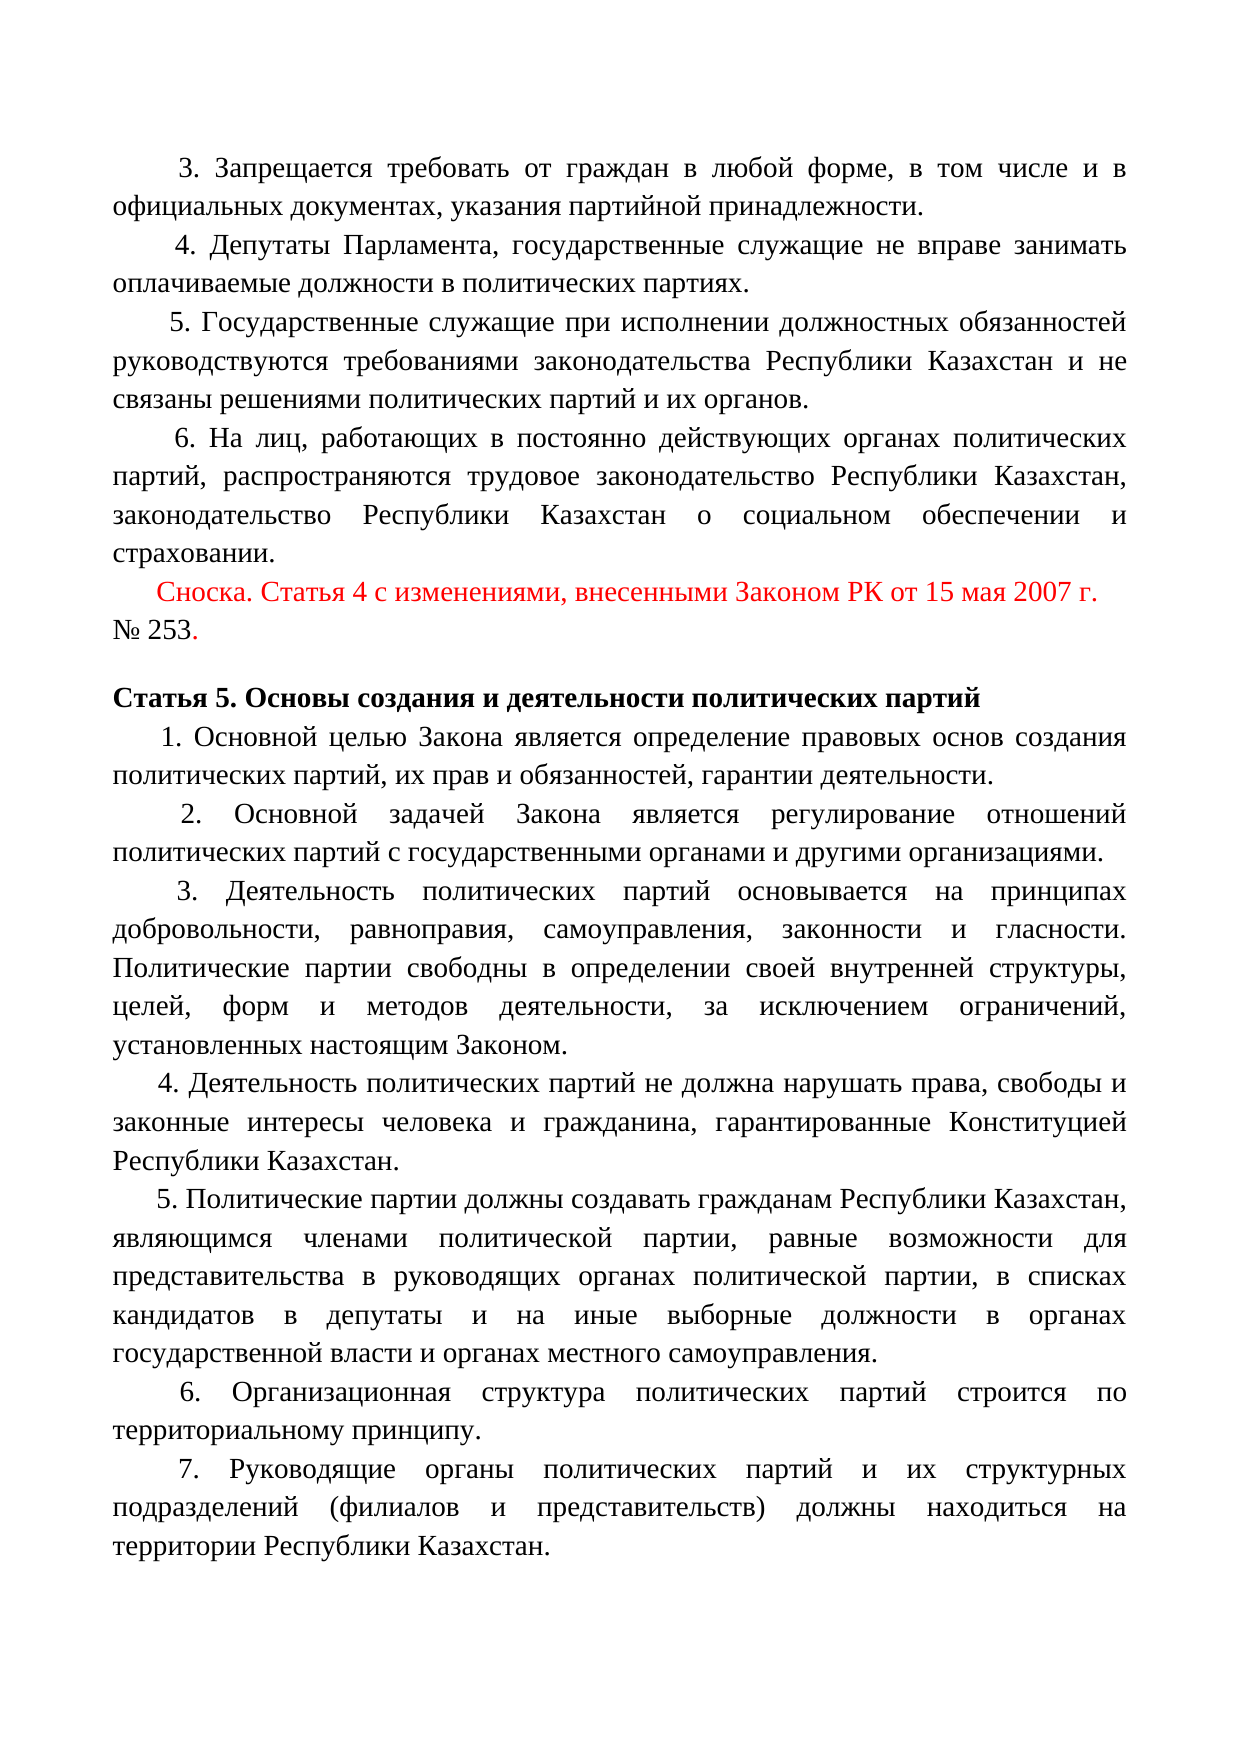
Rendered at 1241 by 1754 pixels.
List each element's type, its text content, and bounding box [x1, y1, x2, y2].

text 4. Депутаты Парламента, государственные служащие не вправе занимать оплачиваемые должности в политических партиях. [112, 227, 1128, 299]
text 2. Основной задачей Закона является регулирование отношений политических партий с государственными органами и другими организациями. [112, 796, 1128, 868]
text 3. Запрещается требовать от граждан в любой форме, в том числе и в официальных документах, указания партийной принадлежности. [112, 150, 1128, 222]
text 5. Государственные служащие при исполнении должностных обязанностей руководствуются требованиями законодательства Республики Казахстан и не связаны решениями политических партий и их органов. [112, 304, 1128, 415]
text 3. Деятельность политических партий основывается на принципах добровольности, равноправия, самоуправления, законности и гласности. Политические партии свободны в определении своей внутренней структуры, целей, форм и методов деятельности, за исключением ограничений, установленных настоящим Законом. [112, 873, 1128, 1061]
text Сноска. Статья 4 с изменениями, внесенными Законом РК от 15 мая 2007 г. № 253. [112, 574, 1128, 676]
text 4. Деятельность политических партий не должна нарушать права, свободы и законные интересы человека и гражданина, гарантированные Конституцией Республики Казахстан. [112, 1066, 1128, 1176]
text 7. Руководящие органы политических партий и их структурных подразделений (филиалов и представительств) должны находиться на территории Республики Казахстан. [112, 1451, 1128, 1562]
text 1. Основной целью Закона является определение правовых основ создания политических партий, их прав и обязанностей, гарантии деятельности. [112, 719, 1128, 791]
text 6. На лиц, работающих в постоянно действующих органах политических партий, распространяются трудовое законодательство Республики Казахстан, законодательство Республики Казахстан о социальном обеспечении и страховании. [112, 420, 1128, 569]
text Статья 5. Основы создания и деятельности политических партий [112, 680, 1128, 714]
text 5. Политические партии должны создавать гражданам Республики Казахстан, являющимся членами политической партии, равные возможности для представительства в руководящих органах политической партии, в списках кандидатов в депутаты и на иные выборные должности в органах государственной власти и органах местного самоуправления. [112, 1181, 1128, 1369]
text 6. Организационная структура политических партий строится по территориальному принципу. [112, 1374, 1128, 1446]
